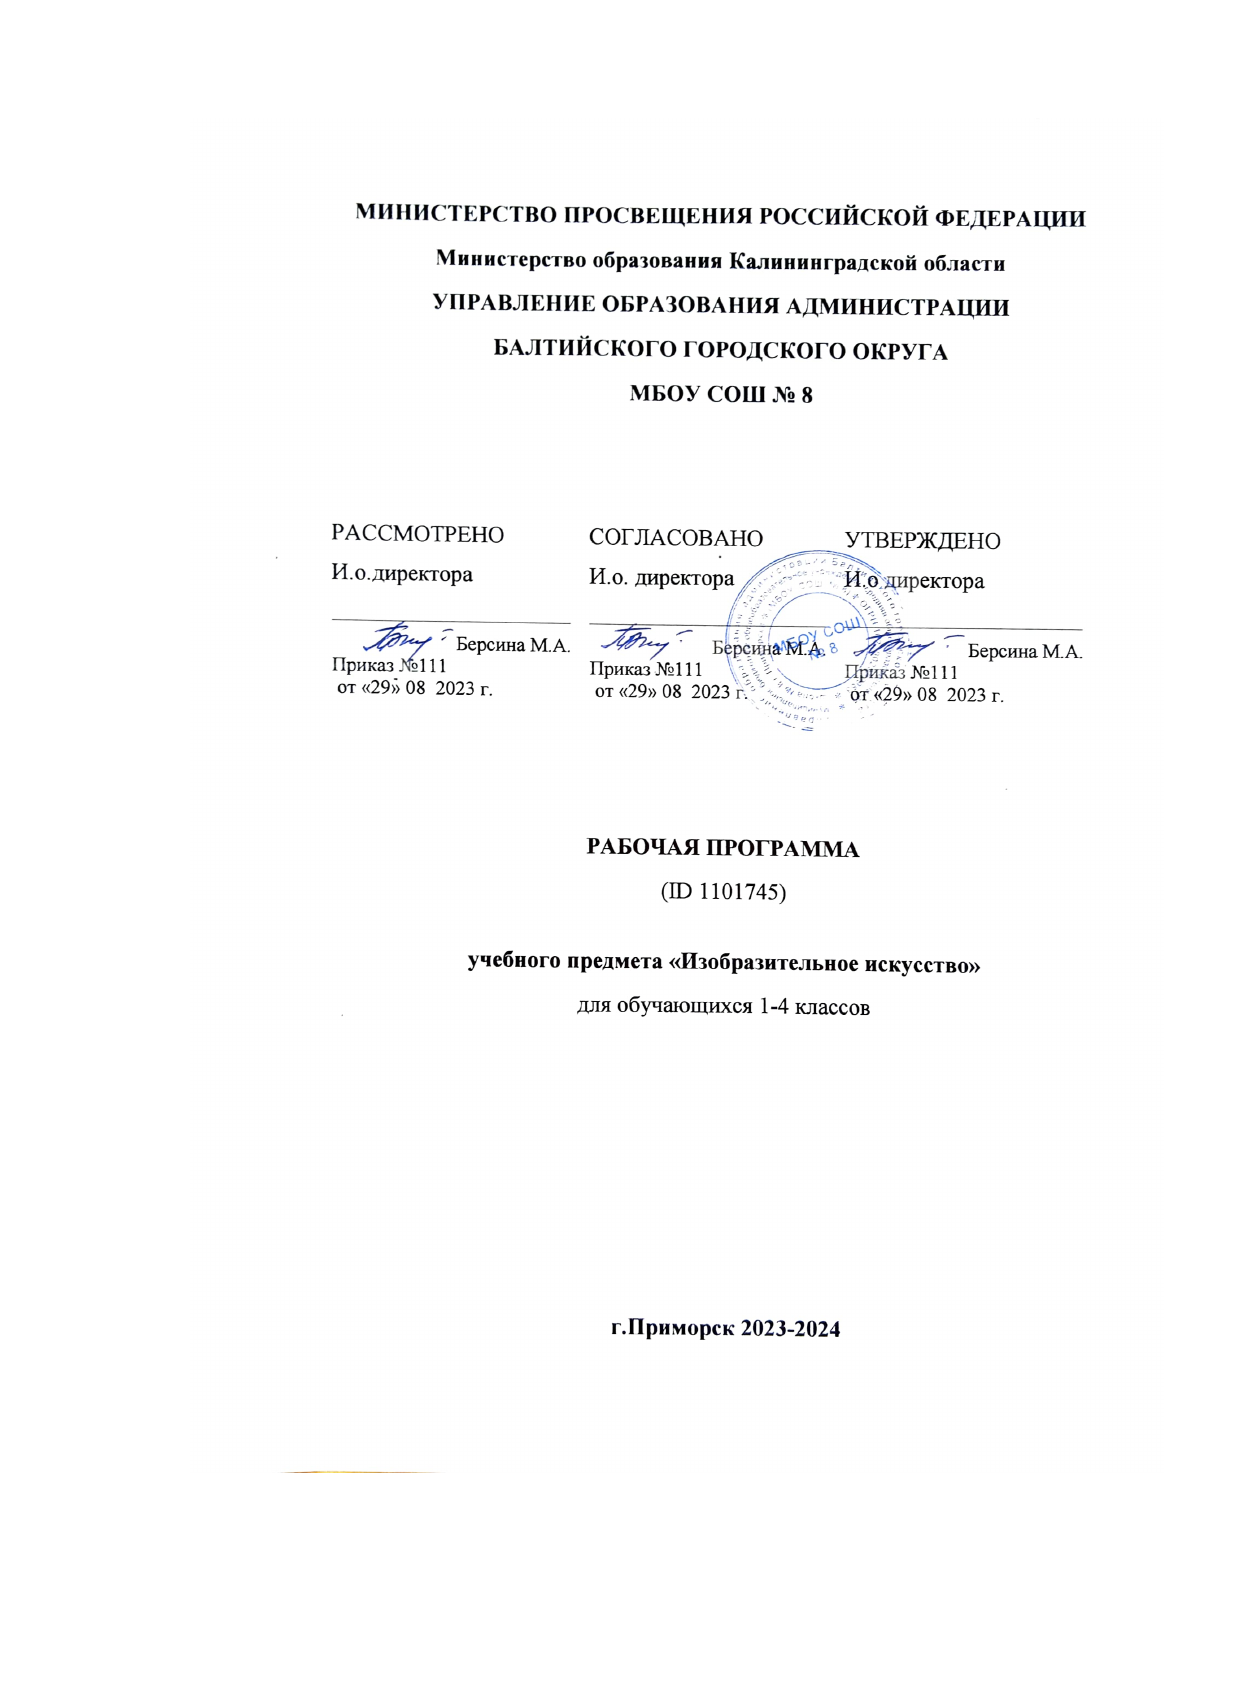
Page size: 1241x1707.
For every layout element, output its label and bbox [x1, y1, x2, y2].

picture [189, 118, 1165, 1473]
